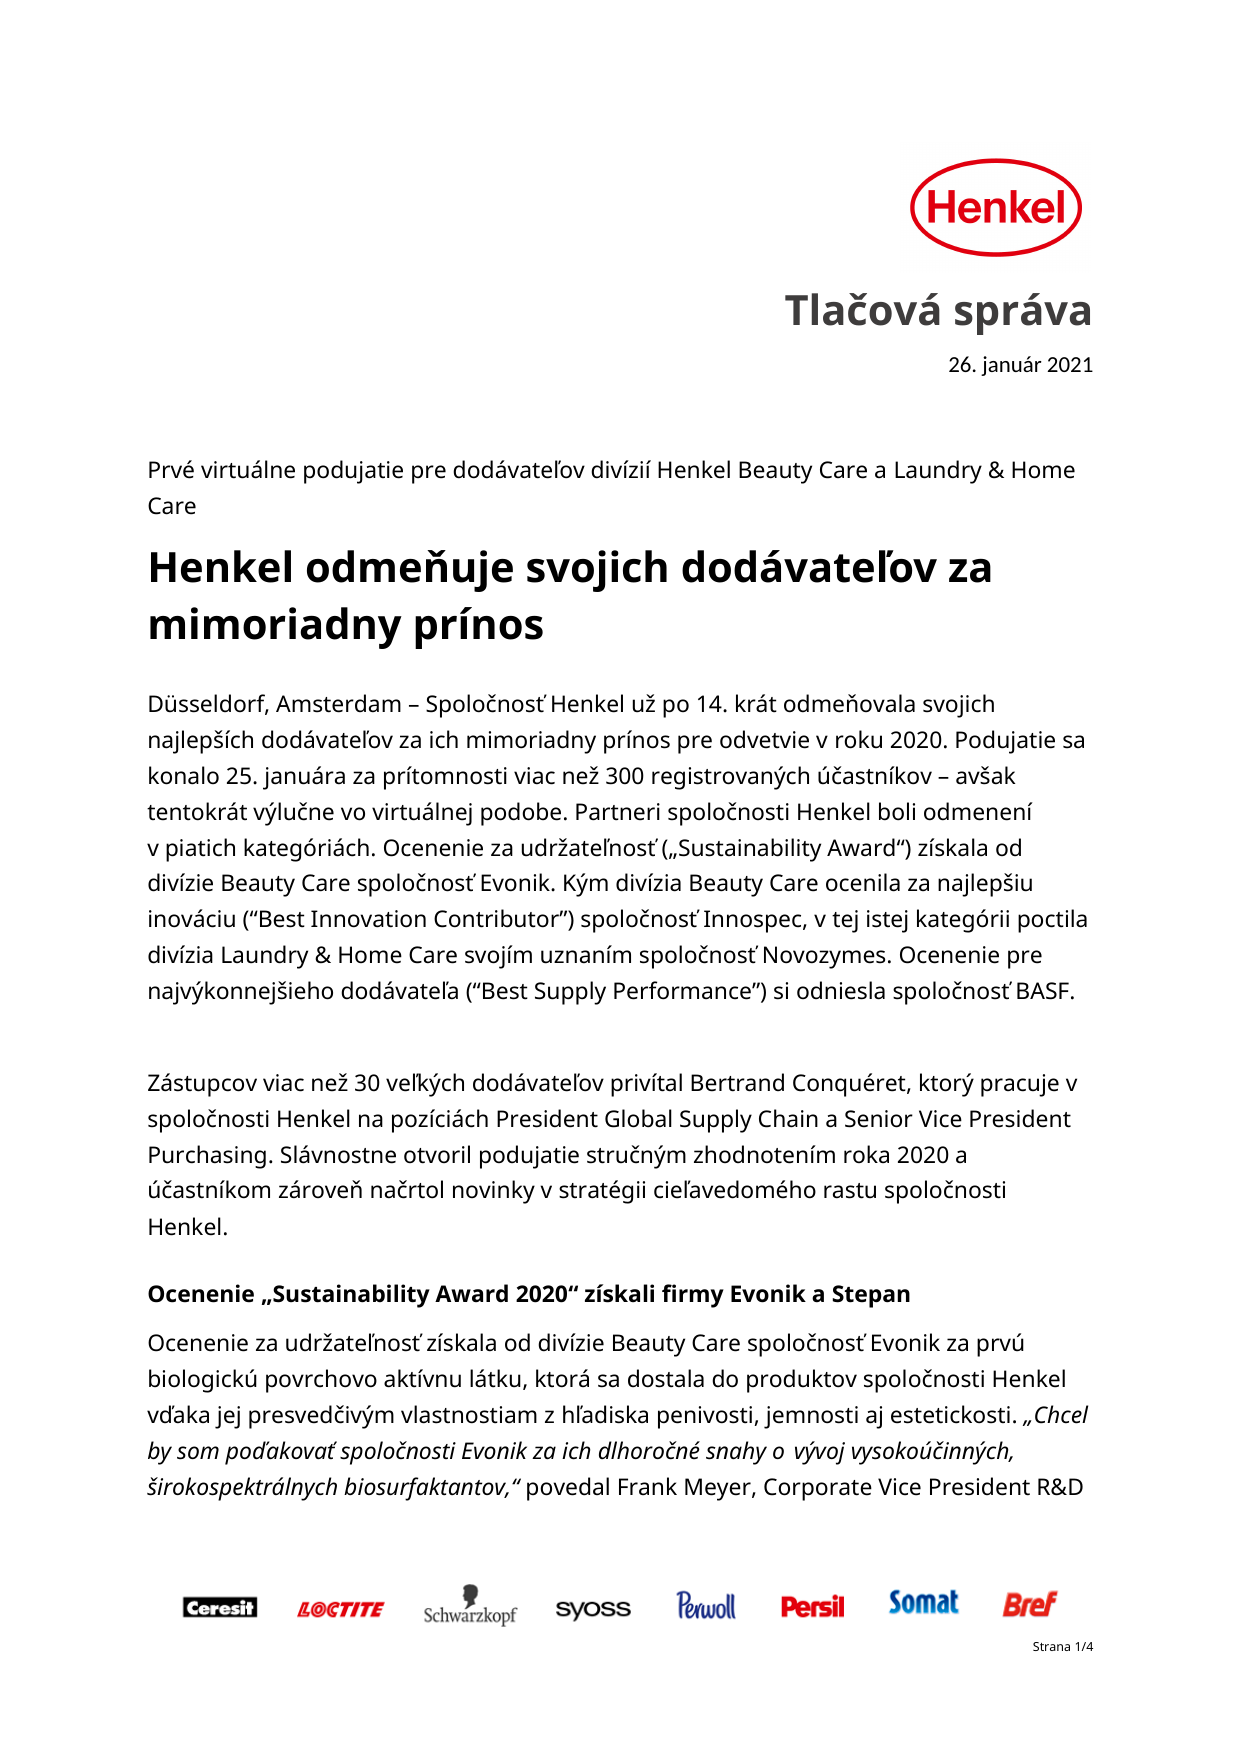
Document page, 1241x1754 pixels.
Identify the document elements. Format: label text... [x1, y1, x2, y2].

text 26. január 2021 [147, 350, 1093, 378]
text Zástupcov viac než 30 veľkých dodávateľov privítal Bertrand Conquéret, ktorý pracuje v spoločnosti Henkel na pozíciách President Global Supply Chain a Senior Vice President Purchasing. Slávnostne otvoril podujatie stručným zhodnotením roka 2020 a účastníkom zároveň načrtol novinky v stratégii cieľavedomého rastu spoločnosti Henkel. [147, 1067, 1093, 1242]
picture [900, 142, 1092, 273]
text Henkel odmeňuje svojich dodávateľov za mimoriadny prínos [147, 538, 1093, 652]
text Prvé virtuálne podujatie pre dodávateľov divízií Henkel Beauty Care a Laundry & Home Care [147, 454, 1093, 521]
picture [147, 1577, 1094, 1637]
text Düsseldorf, Amsterdam – Spoločnosť Henkel už po 14. krát odmeňovala svojich najlepších dodávateľov za ich mimoriadny prínos pre odvetvie v roku 2020. Podujatie sa konalo 25. januára za prítomnosti viac než 300 registrovaných účastníkov – avšak tentokrát výlučne vo virtuálnej podobe. Partneri spoločnosti Henkel boli odmenení v piatich kategóriách. Ocenenie za udržateľnosť („Sustainability Award“) získala od divízie Beauty Care spoločnosť Evonik. Kým divízia Beauty Care ocenila za najlepšiu inováciu (“Best Innovation Contributor”) spoločnosť Innospec, v tej istej kategórii poctila divízia Laundry & Home Care svojím uznaním spoločnosť Novozymes. Ocenenie pre najvýkonnejšieho dodávateľa (“Best Supply Performance”) si odniesla spoločnosť BASF. [147, 688, 1093, 1006]
text Ocenenie „Sustainability Award 2020“ získali firmy Evonik a Stepan [147, 1278, 1093, 1310]
